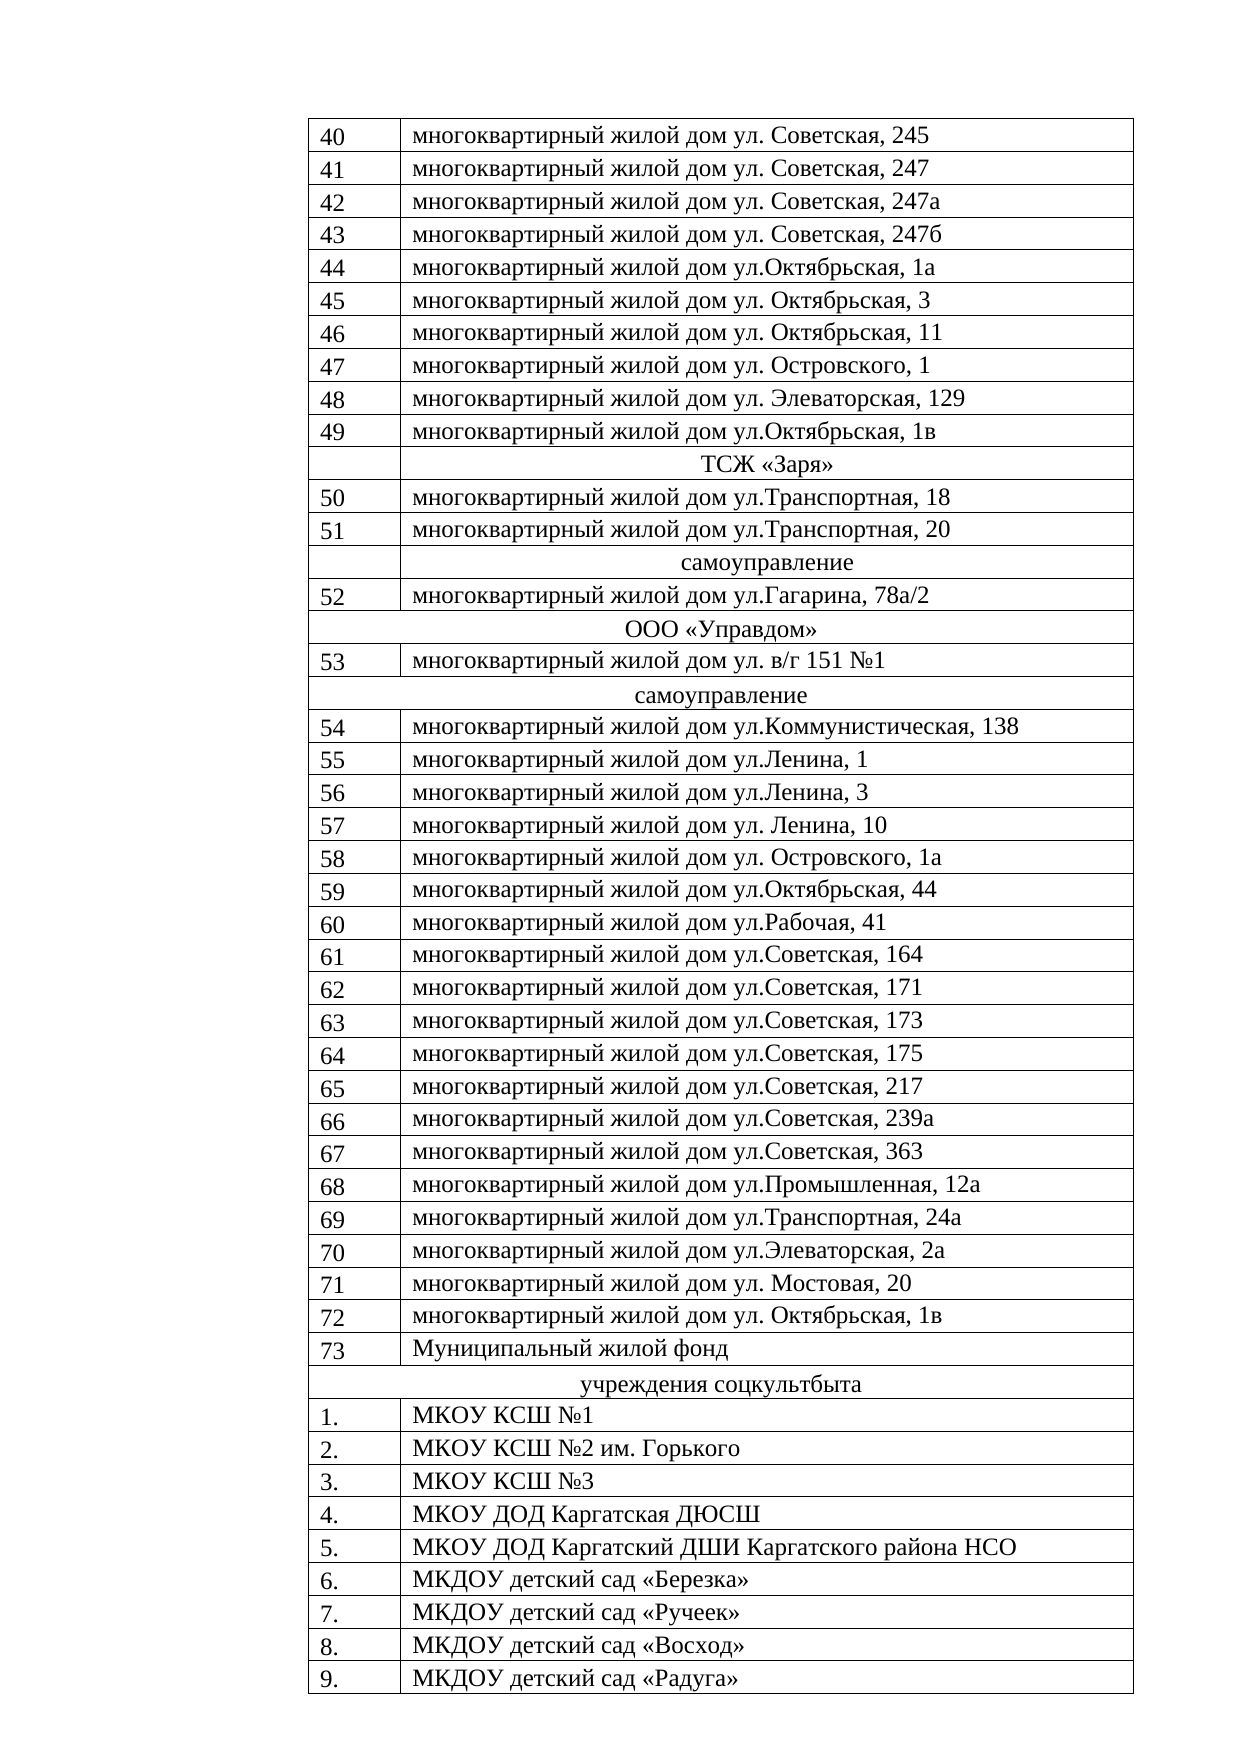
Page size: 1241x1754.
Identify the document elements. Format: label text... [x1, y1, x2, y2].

table_cell 5. [309, 1530, 400, 1562]
table_cell 9. [309, 1661, 400, 1693]
table_cell 58 [309, 841, 400, 873]
table_cell Муниципальный жилой фонд [401, 1333, 1133, 1365]
table_cell 66 [309, 1104, 400, 1135]
table_cell 49 [309, 415, 400, 446]
table_cell многоквартирный жилой дом ул. Советская, 247а [401, 185, 1133, 217]
table_cell самоуправление [309, 677, 1133, 709]
table_cell ООО «Управдом» [309, 611, 1133, 643]
table_cell 68 [309, 1169, 400, 1201]
table_cell 41 [309, 152, 400, 184]
table_cell 65 [309, 1071, 400, 1102]
table_cell МКДОУ детский сад «Ручеек» [401, 1596, 1133, 1627]
table_cell 59 [309, 874, 400, 906]
table_cell 62 [309, 972, 400, 1004]
table_cell многоквартирный жилой дом ул. Октябрьская, 1в [401, 1300, 1133, 1332]
table_cell 63 [309, 1005, 400, 1037]
table_cell 54 [309, 710, 400, 742]
table_cell 50 [309, 480, 400, 512]
table_cell 40 [309, 119, 400, 151]
table_cell 60 [309, 907, 400, 938]
table_cell 7. [309, 1596, 400, 1627]
table_cell многоквартирный жилой дом ул. Островского, 1а [401, 841, 1133, 873]
table_cell многоквартирный жилой дом ул. в/г 151 №1 [401, 644, 1133, 676]
table_cell многоквартирный жилой дом ул.Ленина, 3 [401, 775, 1133, 807]
table_cell многоквартирный жилой дом ул.Октябрьская, 44 [401, 874, 1133, 906]
table_cell многоквартирный жилой дом ул.Промышленная, 12а [401, 1169, 1133, 1201]
table_cell МКДОУ детский сад «Восход» [401, 1629, 1133, 1660]
table_cell 53 [309, 644, 400, 676]
table_cell многоквартирный жилой дом ул.Транспортная, 20 [401, 513, 1133, 545]
table_cell многоквартирный жилой дом ул.Октябрьская, 1а [401, 250, 1133, 282]
table_cell многоквартирный жилой дом ул.Гагарина, 78а/2 [401, 579, 1133, 610]
table_cell многоквартирный жилой дом ул.Советская, 175 [401, 1038, 1133, 1070]
table_cell МКДОУ детский сад «Березка» [401, 1563, 1133, 1595]
table_cell многоквартирный жилой дом ул. Островского, 1 [401, 349, 1133, 381]
table_cell МКОУ КСШ №2 им. Горького [401, 1432, 1133, 1463]
table_cell многоквартирный жилой дом ул.Советская, 363 [401, 1136, 1133, 1168]
table_cell 1. [309, 1399, 400, 1431]
table_cell 72 [309, 1300, 400, 1332]
table_cell учреждения соцкультбыта [309, 1366, 1133, 1398]
table_cell 71 [309, 1268, 400, 1299]
table_cell многоквартирный жилой дом ул.Транспортная, 18 [401, 480, 1133, 512]
table_cell 52 [309, 579, 400, 610]
table_cell 4. [309, 1497, 400, 1529]
table_cell МКОУ ДОД Каргатская ДЮСШ [401, 1497, 1133, 1529]
table_cell многоквартирный жилой дом ул.Советская, 164 [401, 940, 1133, 971]
table_cell 57 [309, 808, 400, 840]
table_cell многоквартирный жилой дом ул. Советская, 247б [401, 218, 1133, 249]
table_cell многоквартирный жилой дом ул. Советская, 247 [401, 152, 1133, 184]
table_cell многоквартирный жилой дом ул. Мостовая, 20 [401, 1268, 1133, 1299]
table_cell многоквартирный жилой дом ул.Советская, 239а [401, 1104, 1133, 1135]
table_cell многоквартирный жилой дом ул.Элеваторская, 2а [401, 1235, 1133, 1267]
table_cell 6. [309, 1563, 400, 1595]
table_cell самоуправление [401, 546, 1133, 577]
table_cell 61 [309, 940, 400, 971]
table_cell 73 [309, 1333, 400, 1365]
table_cell МКОУ КСШ №1 [401, 1399, 1133, 1431]
table_cell 45 [309, 283, 400, 315]
table_cell 67 [309, 1136, 400, 1168]
table_cell 51 [309, 513, 400, 545]
table_cell многоквартирный жилой дом ул.Рабочая, 41 [401, 907, 1133, 938]
table_cell 56 [309, 775, 400, 807]
table_cell 64 [309, 1038, 400, 1070]
table_cell 43 [309, 218, 400, 249]
table_cell 55 [309, 743, 400, 774]
table_cell [309, 447, 400, 479]
table_cell 70 [309, 1235, 400, 1267]
table_cell 3. [309, 1465, 400, 1496]
table_cell многоквартирный жилой дом ул.Транспортная, 24а [401, 1202, 1133, 1234]
table_cell МКОУ ДОД Каргатский ДШИ Каргатского района НСО [401, 1530, 1133, 1562]
table_cell [309, 546, 400, 577]
table_cell 48 [309, 382, 400, 413]
table_cell многоквартирный жилой дом ул.Советская, 173 [401, 1005, 1133, 1037]
table_cell многоквартирный жилой дом ул.Октябрьская, 1в [401, 415, 1133, 446]
table_cell многоквартирный жилой дом ул.Коммунистическая, 138 [401, 710, 1133, 742]
table_cell 42 [309, 185, 400, 217]
table_cell многоквартирный жилой дом ул.Советская, 217 [401, 1071, 1133, 1102]
table_cell многоквартирный жилой дом ул. Советская, 245 [401, 119, 1133, 151]
table_cell 2. [309, 1432, 400, 1463]
table_cell многоквартирный жилой дом ул.Ленина, 1 [401, 743, 1133, 774]
table_cell 46 [309, 316, 400, 348]
table_cell 47 [309, 349, 400, 381]
table_cell МКОУ КСШ №3 [401, 1465, 1133, 1496]
table_cell 69 [309, 1202, 400, 1234]
table_cell многоквартирный жилой дом ул.Советская, 171 [401, 972, 1133, 1004]
table_cell многоквартирный жилой дом ул. Элеваторская, 129 [401, 382, 1133, 413]
table_cell 8. [309, 1629, 400, 1660]
table_cell многоквартирный жилой дом ул. Октябрьская, 11 [401, 316, 1133, 348]
table_cell 44 [309, 250, 400, 282]
table_cell МКДОУ детский сад «Радуга» [401, 1661, 1133, 1693]
table_cell многоквартирный жилой дом ул. Ленина, 10 [401, 808, 1133, 840]
table_cell многоквартирный жилой дом ул. Октябрьская, 3 [401, 283, 1133, 315]
table_cell ТСЖ «Заря» [401, 447, 1133, 479]
